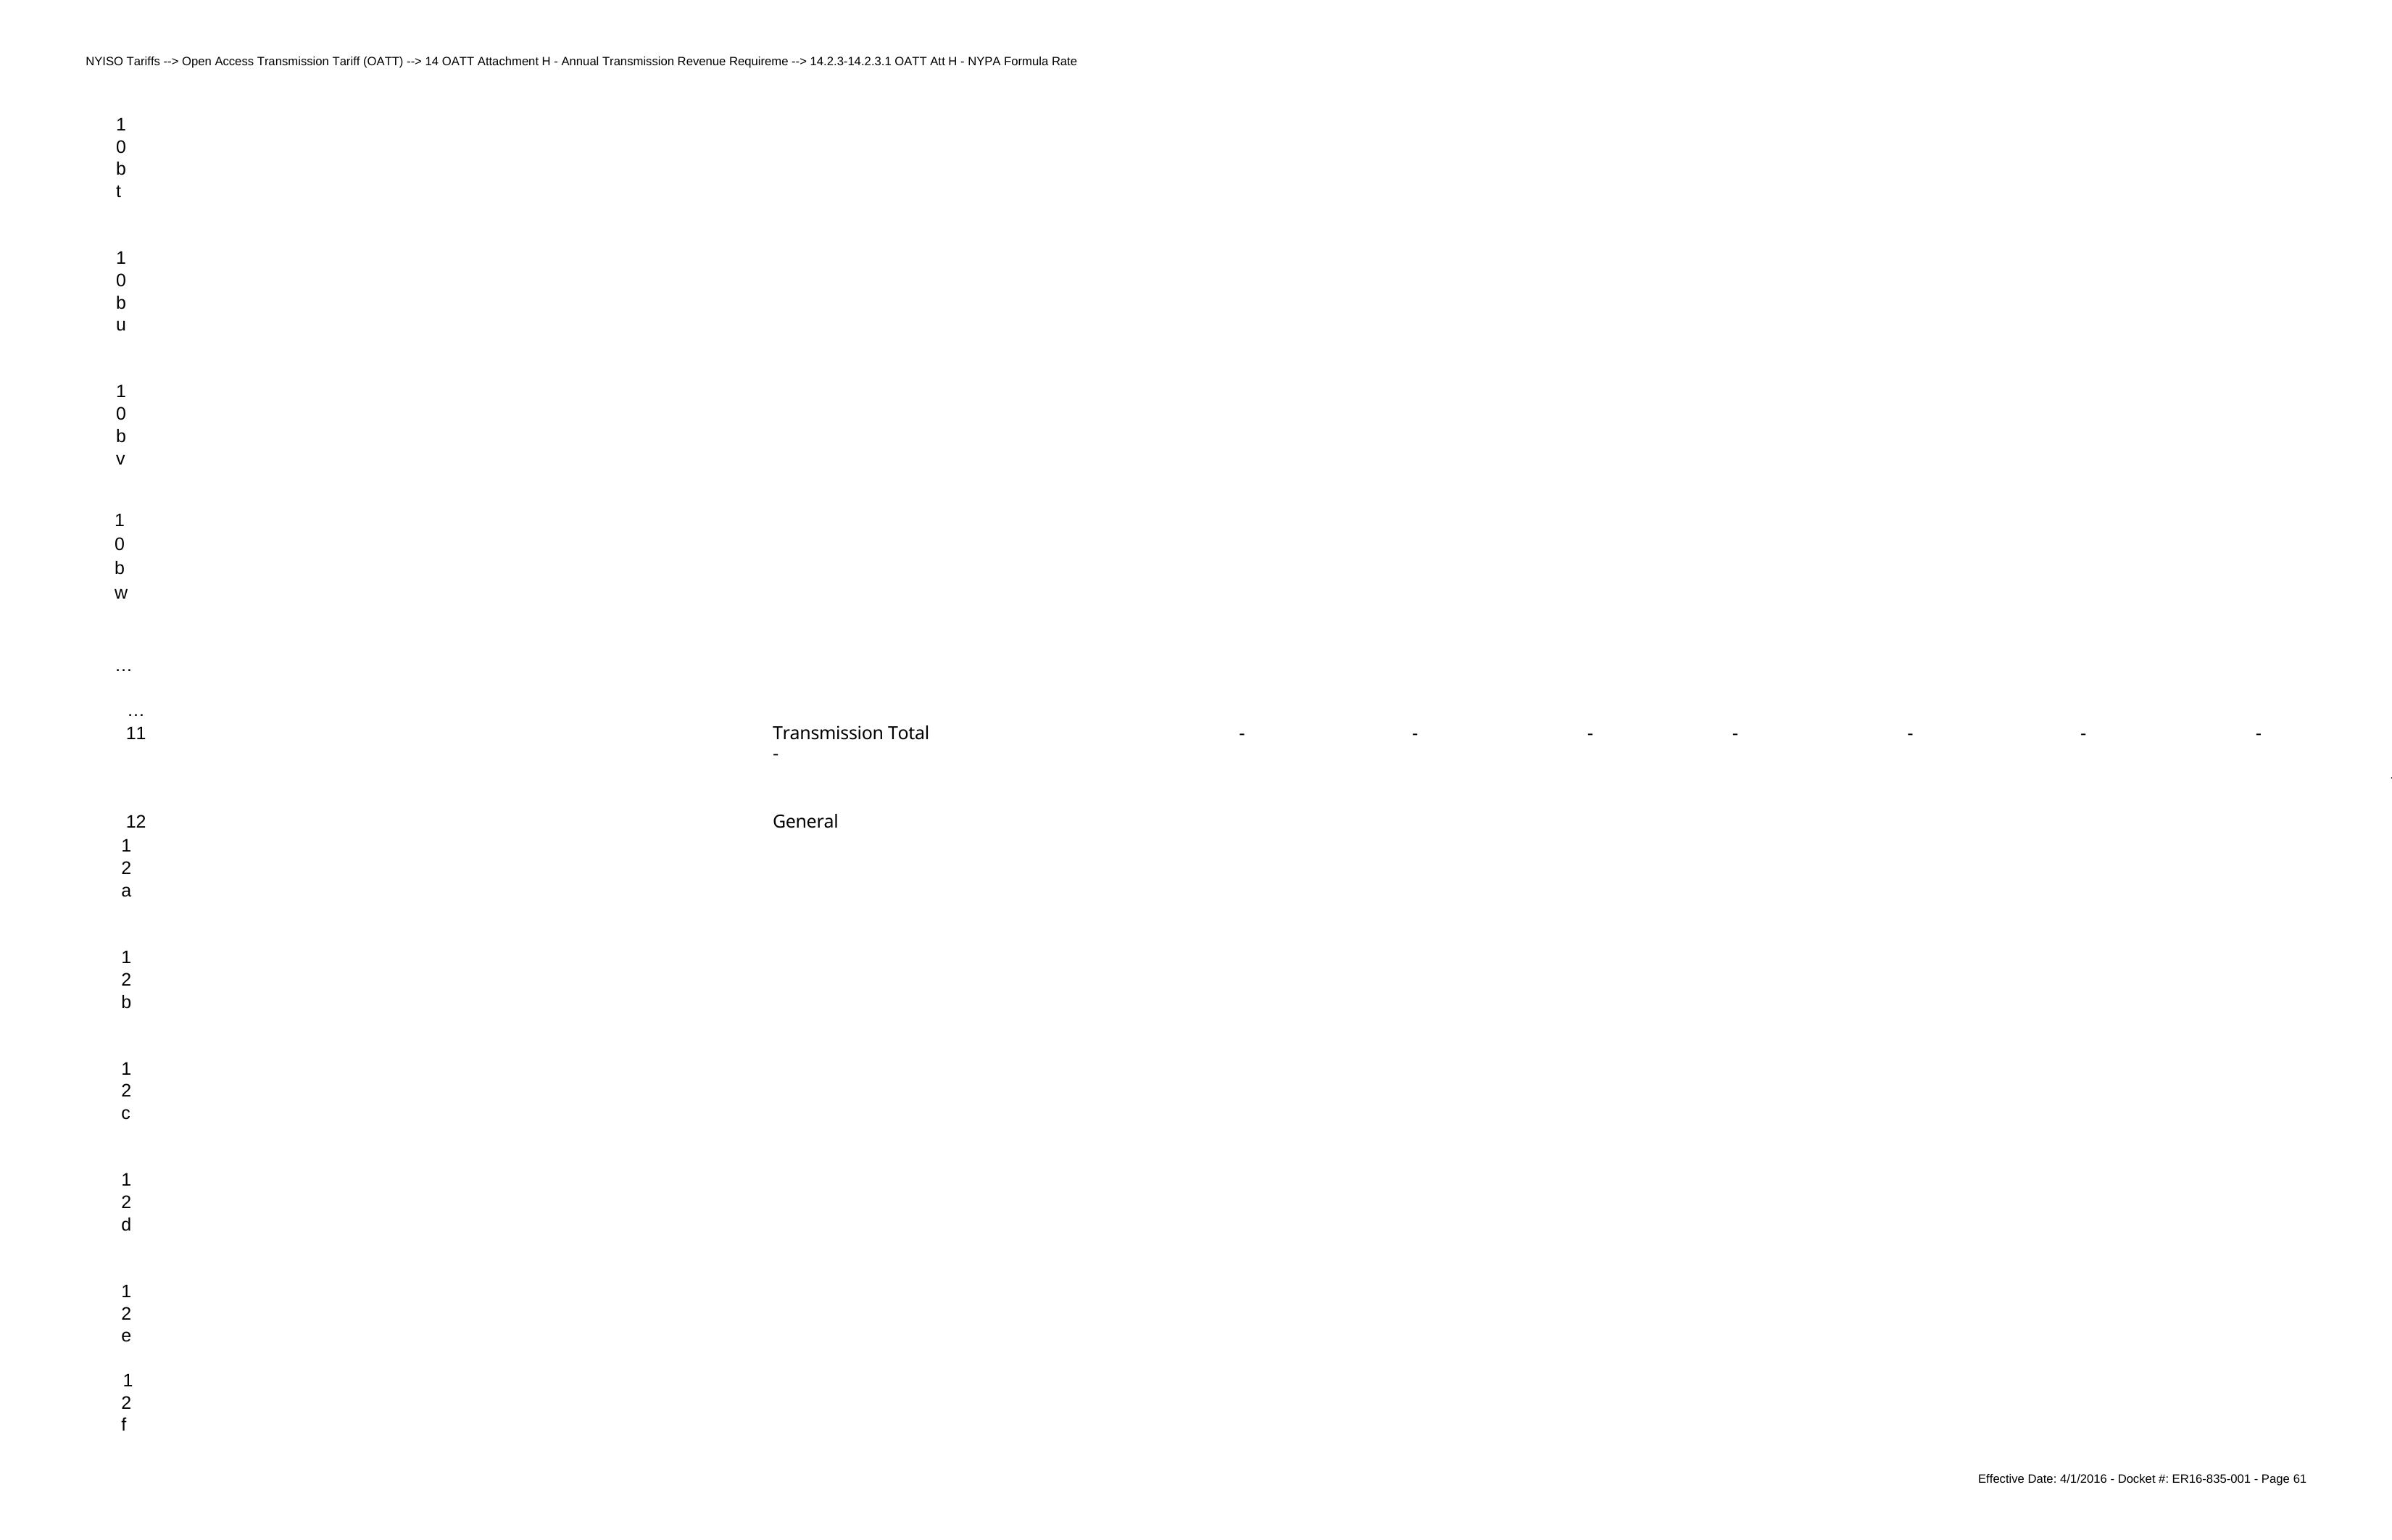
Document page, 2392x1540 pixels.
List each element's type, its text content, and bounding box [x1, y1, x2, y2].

text 12 General [126, 812, 2392, 833]
text … [127, 700, 2392, 720]
text 11 Transmission Total - - - - - - - - [126, 723, 2392, 764]
